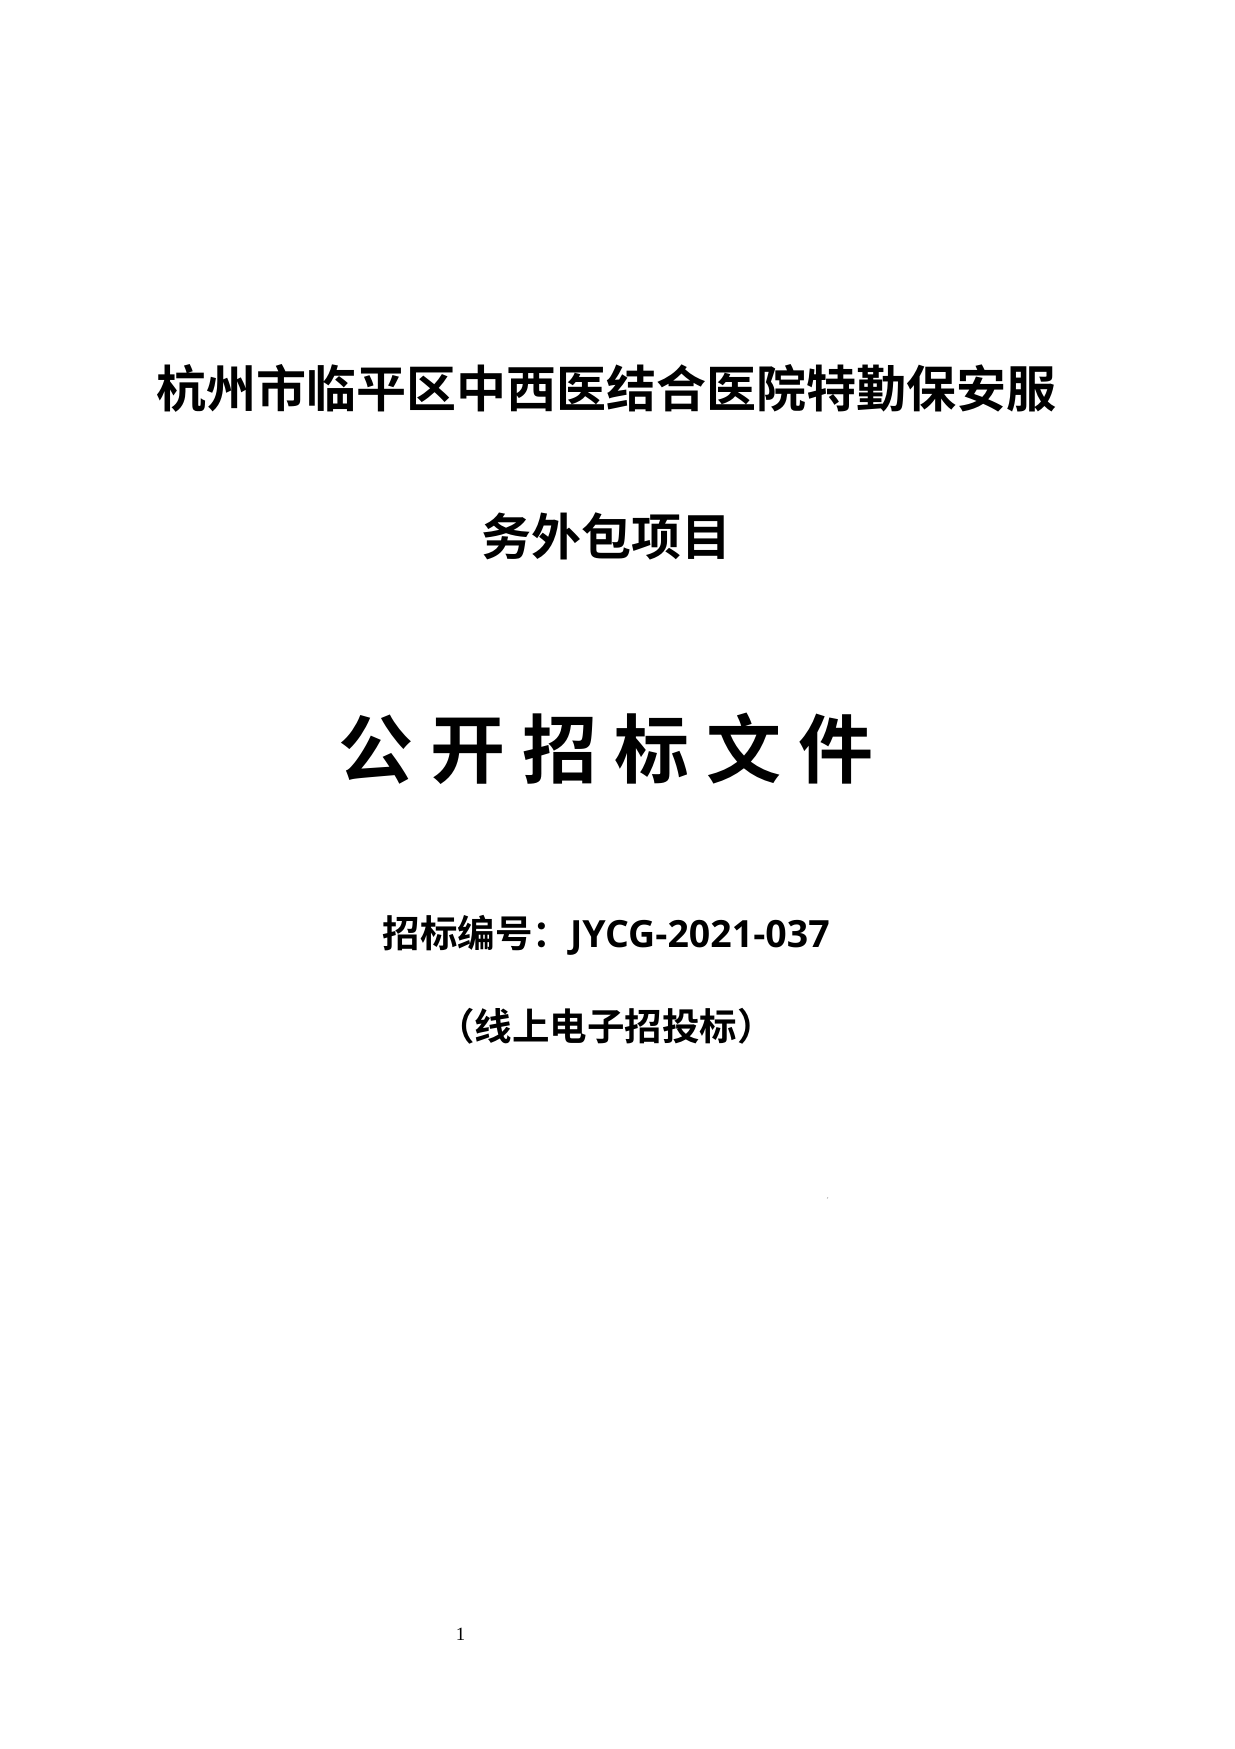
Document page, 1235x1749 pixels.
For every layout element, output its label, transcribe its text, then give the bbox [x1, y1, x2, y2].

text （线上电子招投标） [140, 991, 1072, 1057]
text 招标编号：JYCG-2021-037 [140, 898, 1072, 964]
text 杭州市临平区中西医结合医院特勤保安服务外包项目 [140, 337, 1071, 582]
text 公 开 招 标 文 件 [140, 691, 1071, 799]
